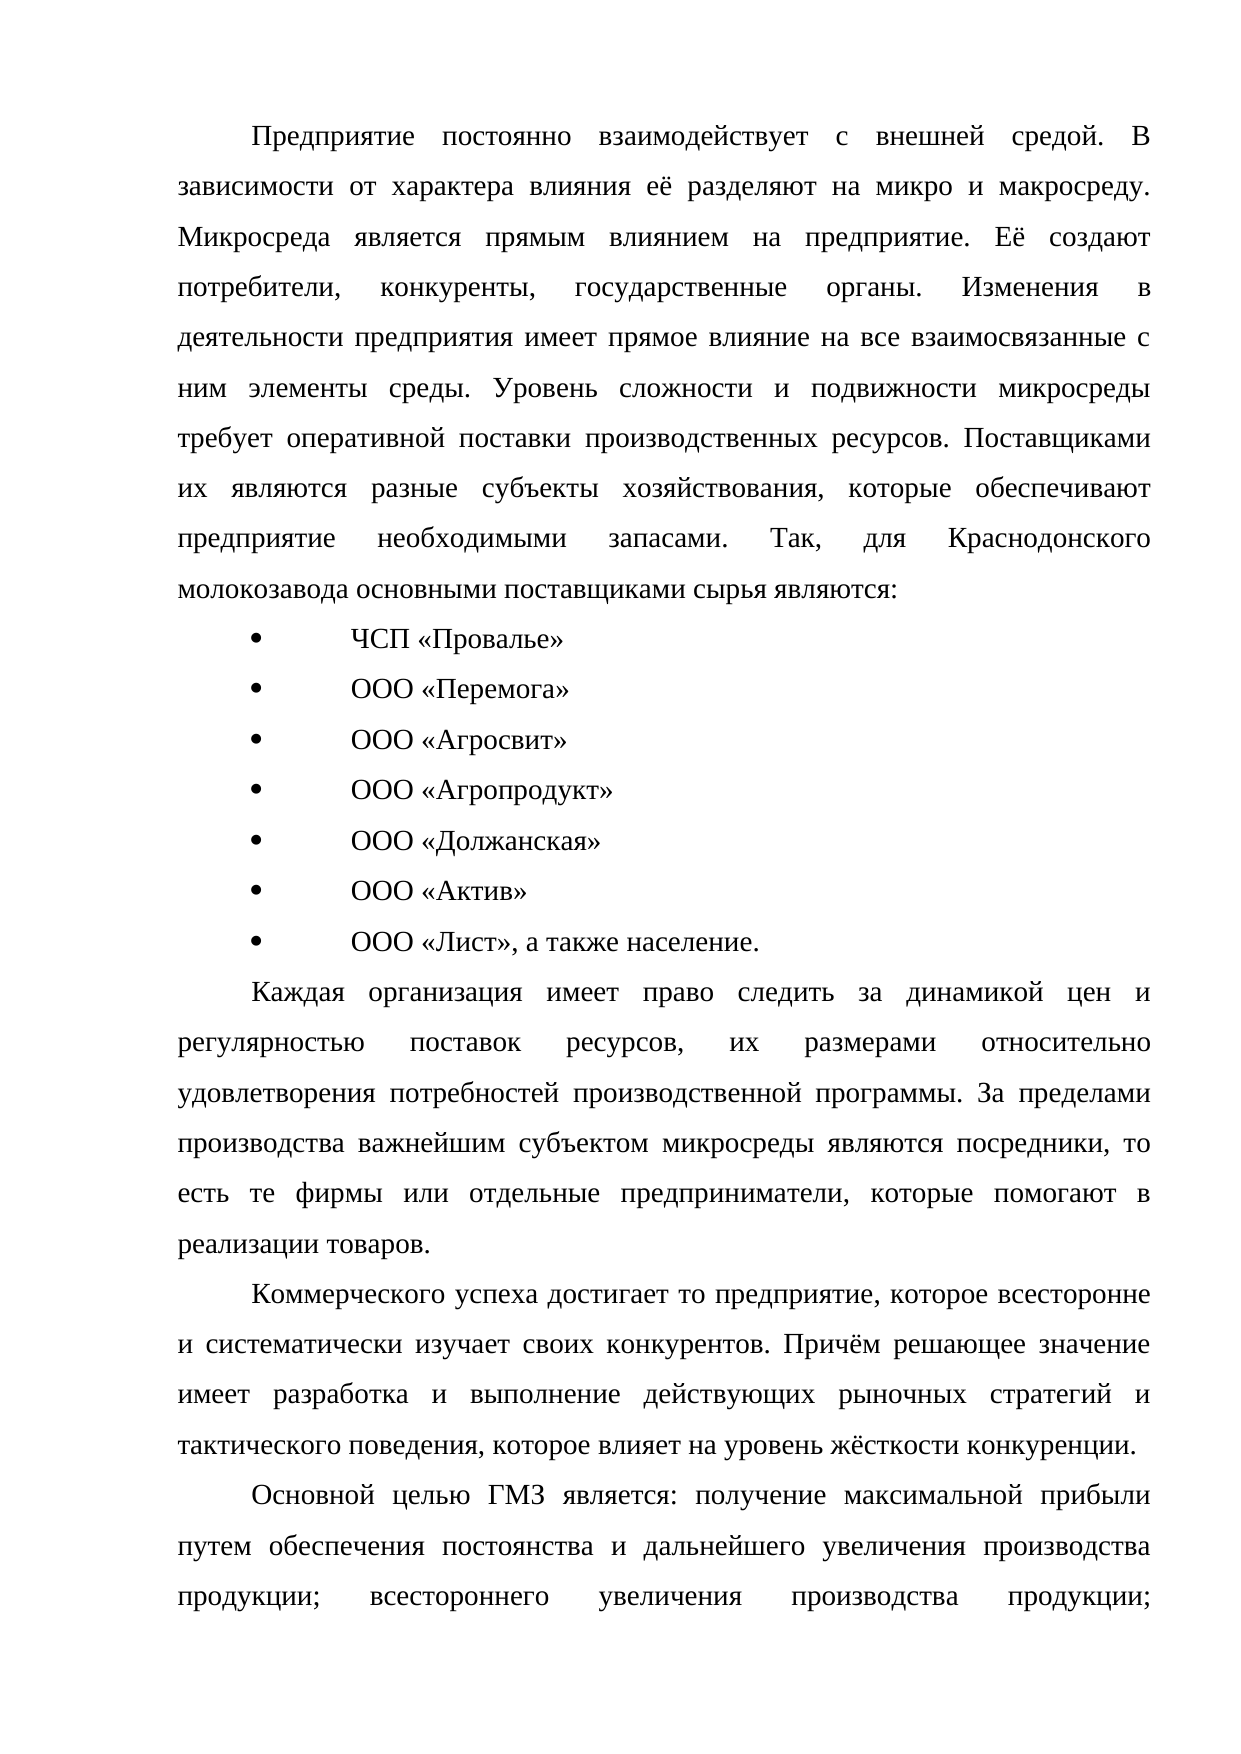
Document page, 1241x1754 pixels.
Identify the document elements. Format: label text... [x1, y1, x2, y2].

list ЧСП «Провалье» [177, 621, 1152, 655]
list ООО «Агросвит» [177, 722, 1152, 756]
list ООО «Перемога» [177, 672, 1152, 705]
list ООО «Лист», а также население. [177, 924, 1152, 957]
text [177, 1477, 1152, 1611]
text Коммерческого успеха достигает то предприятие, которое всесторонне и систематически изучает своих конкурентов. Причём решающее значение имеет разработка и выполнение действующих рыночных стратегий и тактического поведения, которое влияет на уровень жёсткости конкуренции. [177, 1276, 1152, 1461]
list ООО «Должанская» [177, 823, 1152, 857]
text Каждая организация имеет право следить за динамикой цен и регулярностью поставок ресурсов, их размерами относительно удовлетворения потребностей производственной программы. За пределами производства важнейшим субъектом микросреды являются посредники, то есть те фирмы или отдельные предприниматели, которые помогают в реализации товаров. [177, 974, 1152, 1259]
list ООО «Актив» [177, 873, 1152, 907]
text Предприятие постоянно взаимодействует с внешней средой. В зависимости от характера влияния её разделяют на микро и макросреду. Микросреда является прямым влиянием на предприятие. Её создают потребители, конкуренты, государственные органы. Изменения в деятельности предприятия имеет прямое влияние на все взаимосвязанные с ним элементы среды. Уровень сложности и подвижности микросреды требует оперативной поставки производственных ресурсов. Поставщиками их являются разные субъекты хозяйствования, которые обеспечивают предприятие необходимыми запасами. Так, для Краснодонского молокозавода основными поставщиками сырья являются: [177, 118, 1152, 604]
list ООО «Агропродукт» [177, 772, 1152, 806]
